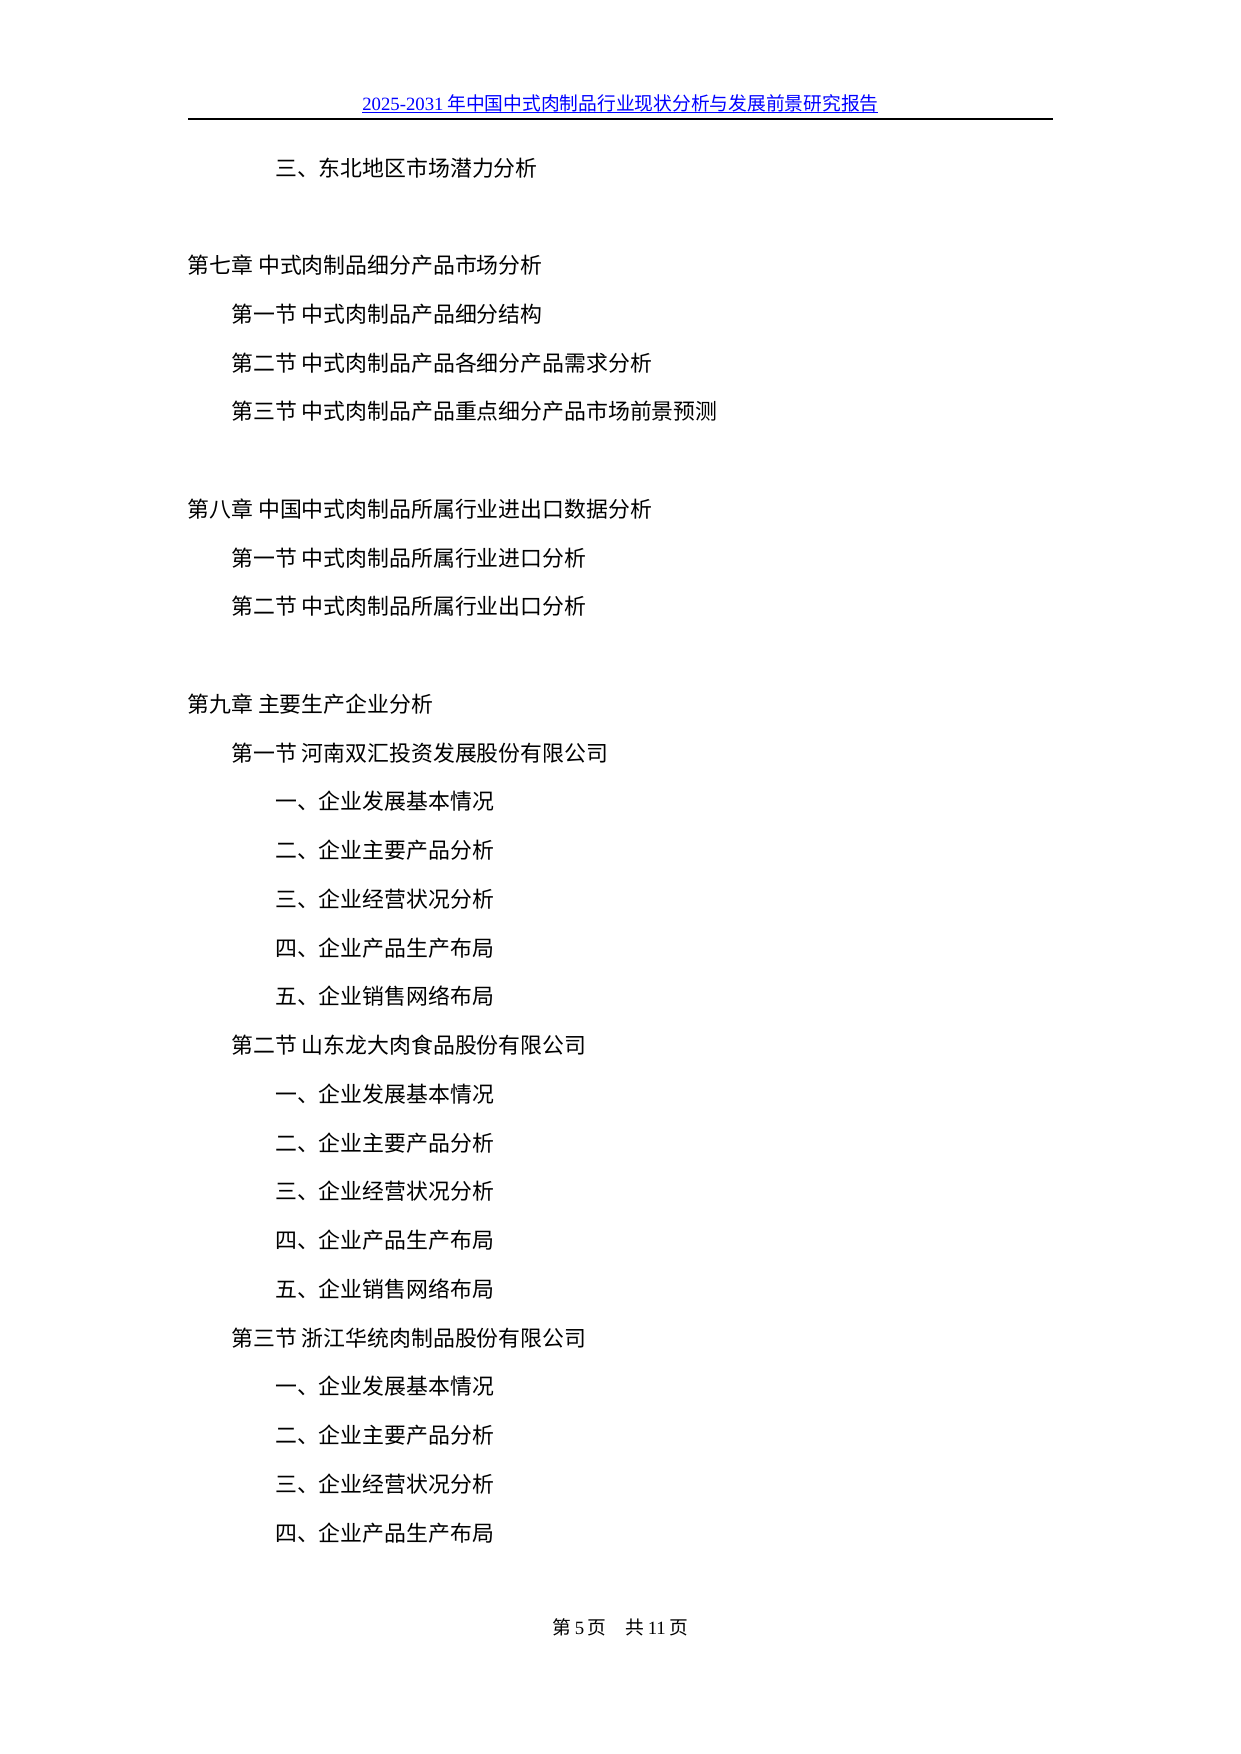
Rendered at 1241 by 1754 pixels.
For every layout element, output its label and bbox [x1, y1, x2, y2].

text [187, 150, 1053, 1548]
